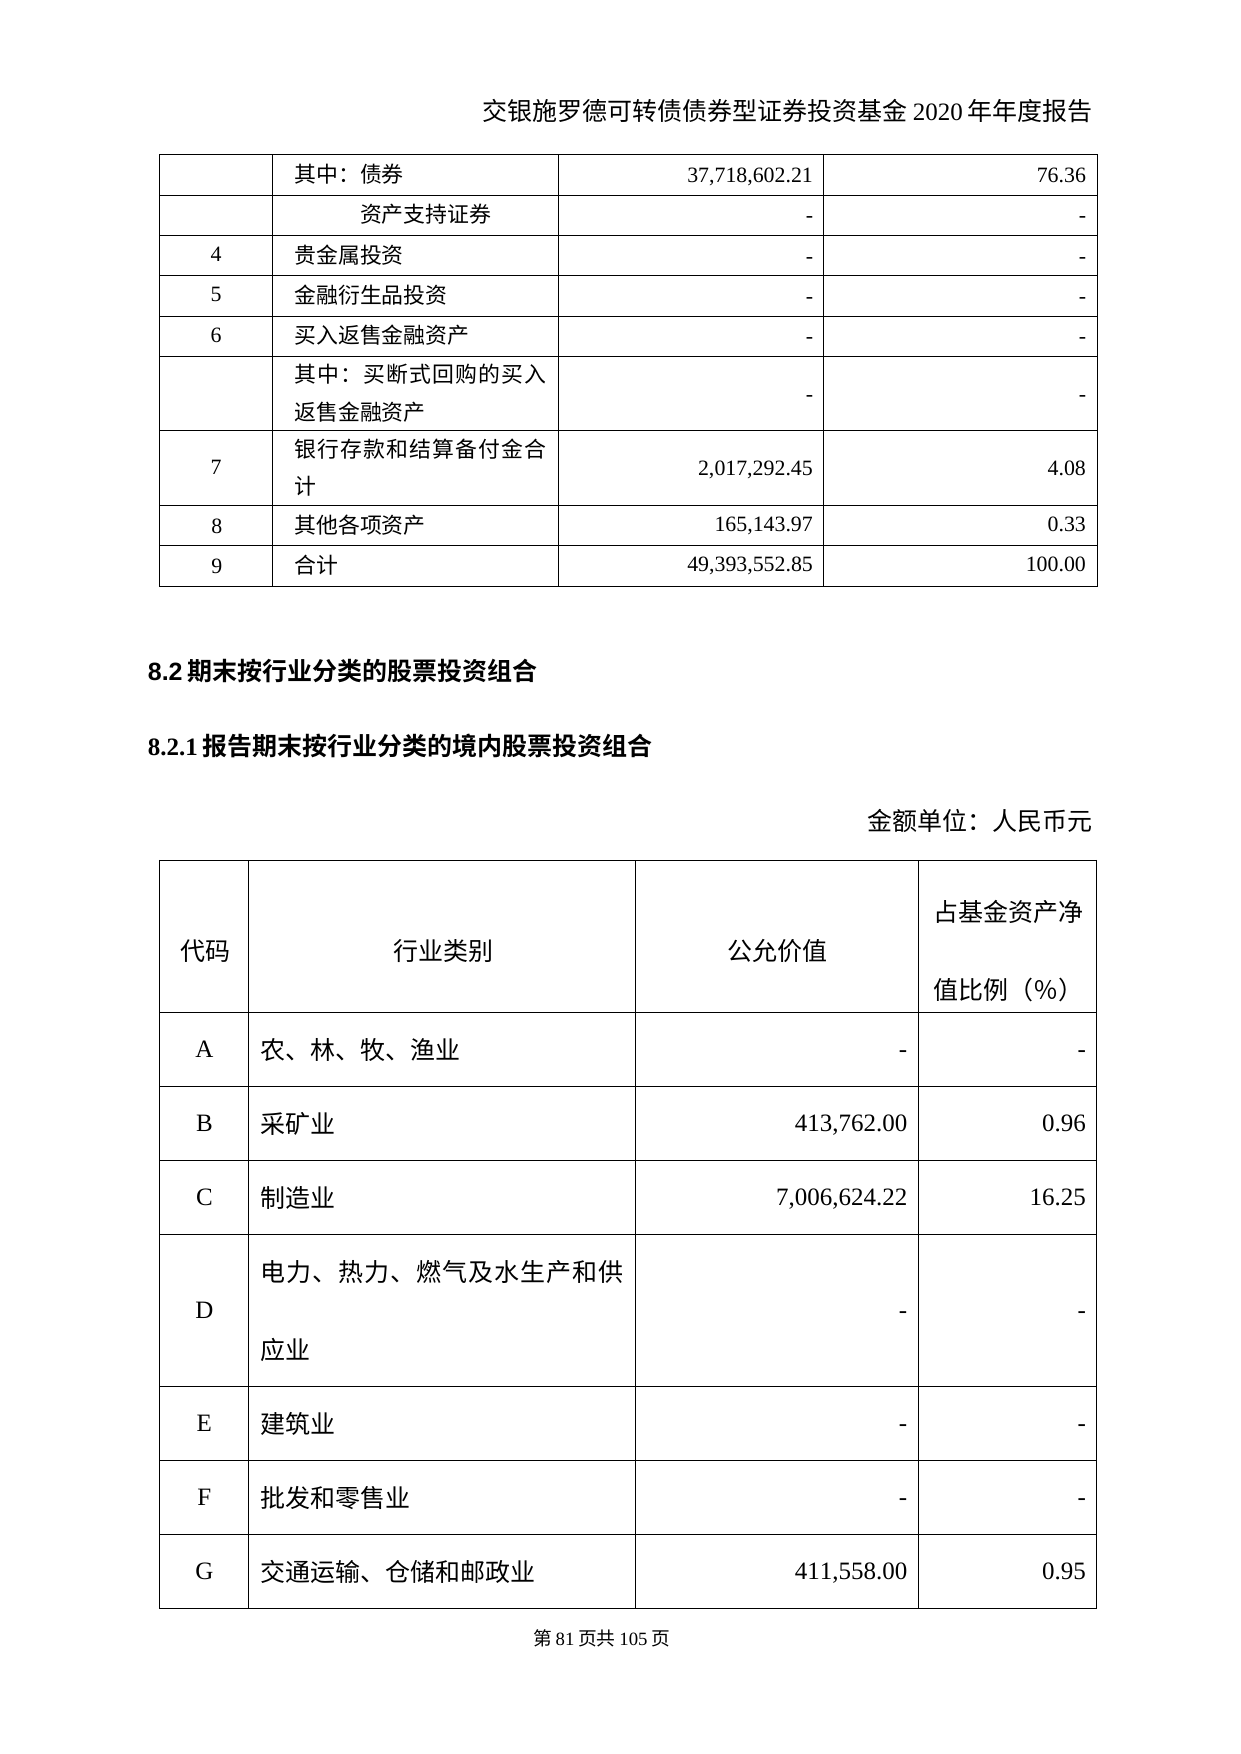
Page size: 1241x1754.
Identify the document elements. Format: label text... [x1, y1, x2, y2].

table_cell 0.33 [824, 506, 1097, 545]
table_cell C [160, 1161, 248, 1234]
table_cell 4 [160, 236, 272, 275]
table_cell [160, 196, 272, 235]
table_cell 49,393,552.85 [559, 546, 823, 586]
table_cell 9 [160, 546, 272, 586]
table_cell [160, 357, 272, 430]
table_cell 交通运输、仓储和邮政业 [249, 1535, 635, 1608]
table_cell G [160, 1535, 248, 1608]
table_cell 农、林、牧、渔业 [249, 1013, 635, 1086]
table_cell - [919, 1013, 1096, 1086]
table_cell 0.95 [919, 1535, 1096, 1608]
table_cell 76.36 [824, 155, 1097, 194]
table_cell 批发和零售业 [249, 1461, 635, 1534]
table_cell 合计 [273, 546, 558, 586]
table_cell 411,558.00 [636, 1535, 918, 1608]
table_cell - [559, 317, 823, 356]
table_cell - [919, 1461, 1096, 1534]
table_cell - [824, 236, 1097, 275]
table_cell 电力、热力、燃气及水生产和供应业 [249, 1235, 635, 1386]
table_cell 其中：买断式回购的买入返售金融资产 [273, 357, 558, 430]
table_header 代码 [160, 861, 248, 1012]
table_cell 4.08 [824, 431, 1097, 505]
table_cell 金融衍生品投资 [273, 276, 558, 316]
table_cell 5 [160, 276, 272, 316]
table_cell - [636, 1235, 918, 1386]
table_cell 银行存款和结算备付金合计 [273, 431, 558, 505]
table_cell A [160, 1013, 248, 1086]
text 金额单位：人民币元 [149, 787, 1092, 852]
table_cell - [824, 357, 1097, 430]
table_cell 制造业 [249, 1161, 635, 1234]
table_cell E [160, 1387, 248, 1460]
table_cell - [636, 1461, 918, 1534]
table_cell 资产支持证券 [273, 196, 558, 235]
table_cell 2,017,292.45 [559, 431, 823, 505]
table_cell 7,006,624.22 [636, 1161, 918, 1234]
table_cell 采矿业 [249, 1087, 635, 1160]
table_cell - [824, 196, 1097, 235]
table_cell 165,143.97 [559, 506, 823, 545]
table_cell D [160, 1235, 248, 1386]
table_cell 0.96 [919, 1087, 1096, 1160]
table_cell - [919, 1387, 1096, 1460]
table_cell 413,762.00 [636, 1087, 918, 1160]
table_cell - [919, 1235, 1096, 1386]
table_header 行业类别 [249, 861, 635, 1012]
table_header 公允价值 [636, 861, 918, 1012]
subtitle 8.2期末按行业分类的股票投资组合 [148, 637, 1092, 702]
table_header 占基金资产净值比例（％） [919, 861, 1096, 1012]
table_cell [160, 155, 272, 194]
table_cell 16.25 [919, 1161, 1096, 1234]
table_cell 6 [160, 317, 272, 356]
table_cell 建筑业 [249, 1387, 635, 1460]
table_cell 其中：债券 [273, 155, 558, 194]
table_cell - [636, 1387, 918, 1460]
table_cell F [160, 1461, 248, 1534]
table_cell 8 [160, 506, 272, 545]
table_cell 37,718,602.21 [559, 155, 823, 194]
table_cell - [824, 276, 1097, 316]
table_cell B [160, 1087, 248, 1160]
table_cell - [559, 236, 823, 275]
table_cell - [559, 276, 823, 316]
table_cell - [824, 317, 1097, 356]
table_cell 7 [160, 431, 272, 505]
table_cell 其他各项资产 [273, 506, 558, 545]
table_cell 贵金属投资 [273, 236, 558, 275]
table_cell - [559, 357, 823, 430]
table_cell 100.00 [824, 546, 1097, 586]
table_cell 买入返售金融资产 [273, 317, 558, 356]
text 8.2.1报告期末按行业分类的境内股票投资组合 [148, 712, 1092, 777]
table_cell - [636, 1013, 918, 1086]
table_cell - [559, 196, 823, 235]
